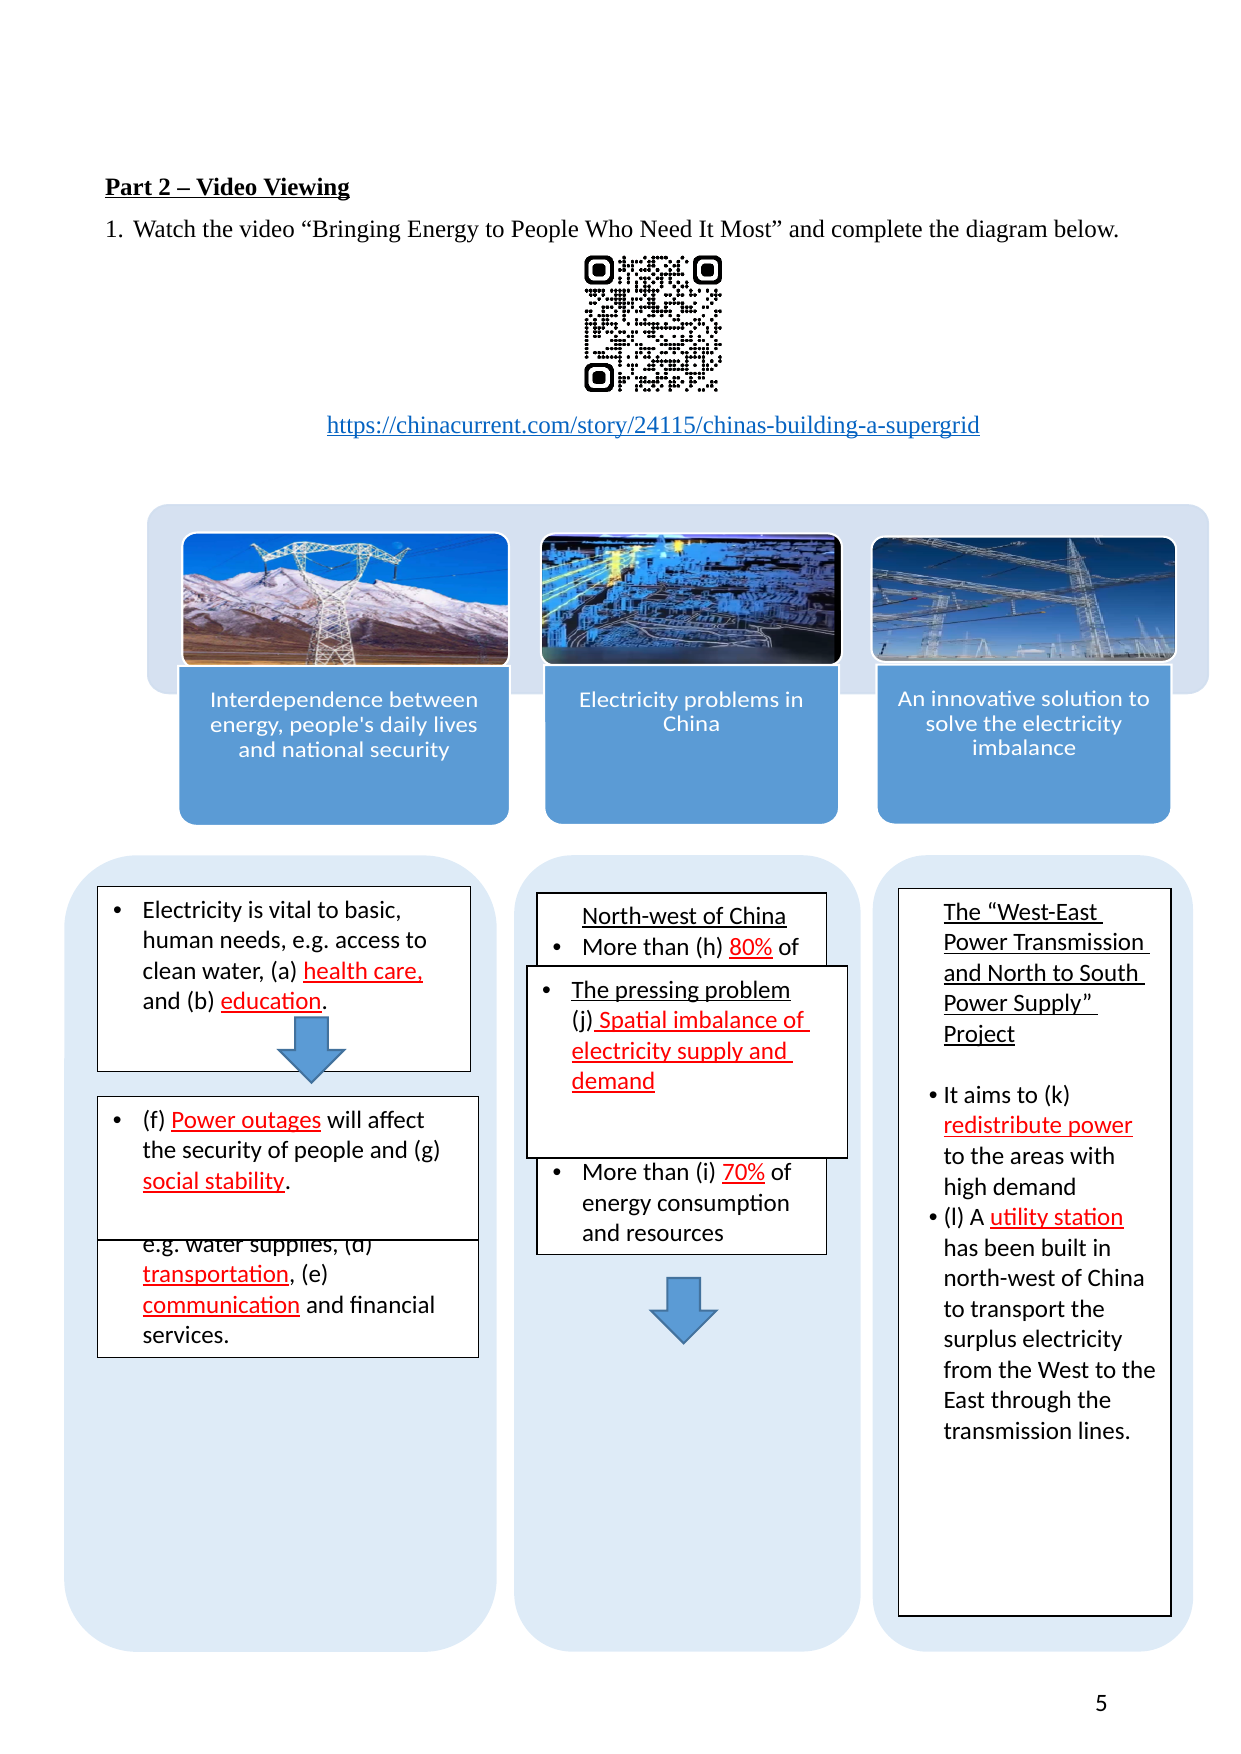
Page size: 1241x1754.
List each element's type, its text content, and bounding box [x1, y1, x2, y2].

picture [542, 535, 841, 663]
picture [873, 538, 1175, 660]
picture [184, 534, 508, 664]
list https://chinacurrent.com/story/24115/chinas-building-a-supergrid [208, 406, 1098, 443]
picture [580, 251, 726, 396]
text Part 2 – Video Viewing [86, 168, 1107, 205]
list Watch the video “Bringing Energy to People Who Need It Most” and complete the diagram below. [105, 209, 1127, 247]
